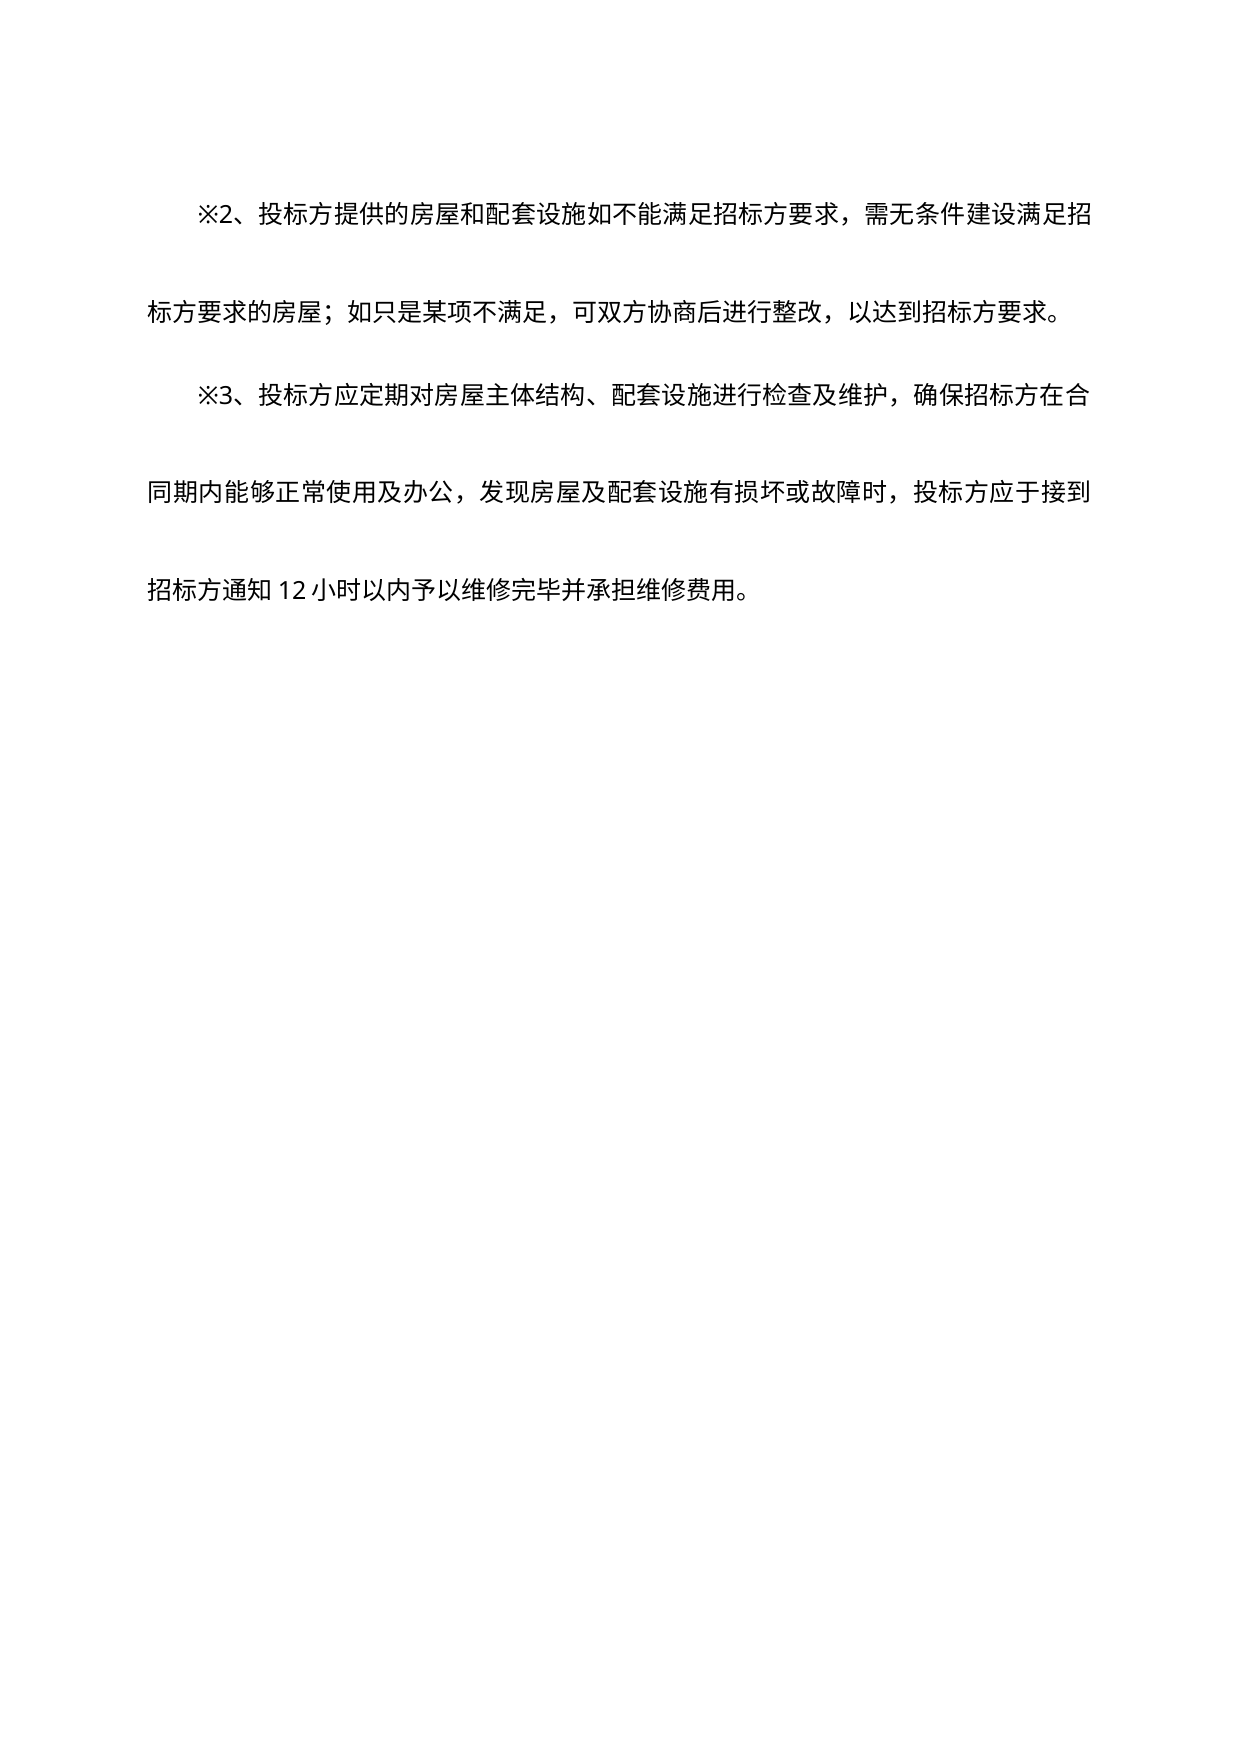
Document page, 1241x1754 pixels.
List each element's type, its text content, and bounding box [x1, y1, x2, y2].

text ※3、投标方应定期对房屋主体结构、配套设施进行检查及维护，确保招标方在合同期内能够正常使用及办公，发现房屋及配套设施有损坏或故障时，投标方应于接到招标方通知12小时以内予以维修完毕并承担维修费用。 [148, 361, 1092, 621]
text ※2、投标方提供的房屋和配套设施如不能满足招标方要求，需无条件建设满足招标方要求的房屋；如只是某项不满足，可双方协商后进行整改，以达到招标方要求。 [148, 180, 1092, 343]
